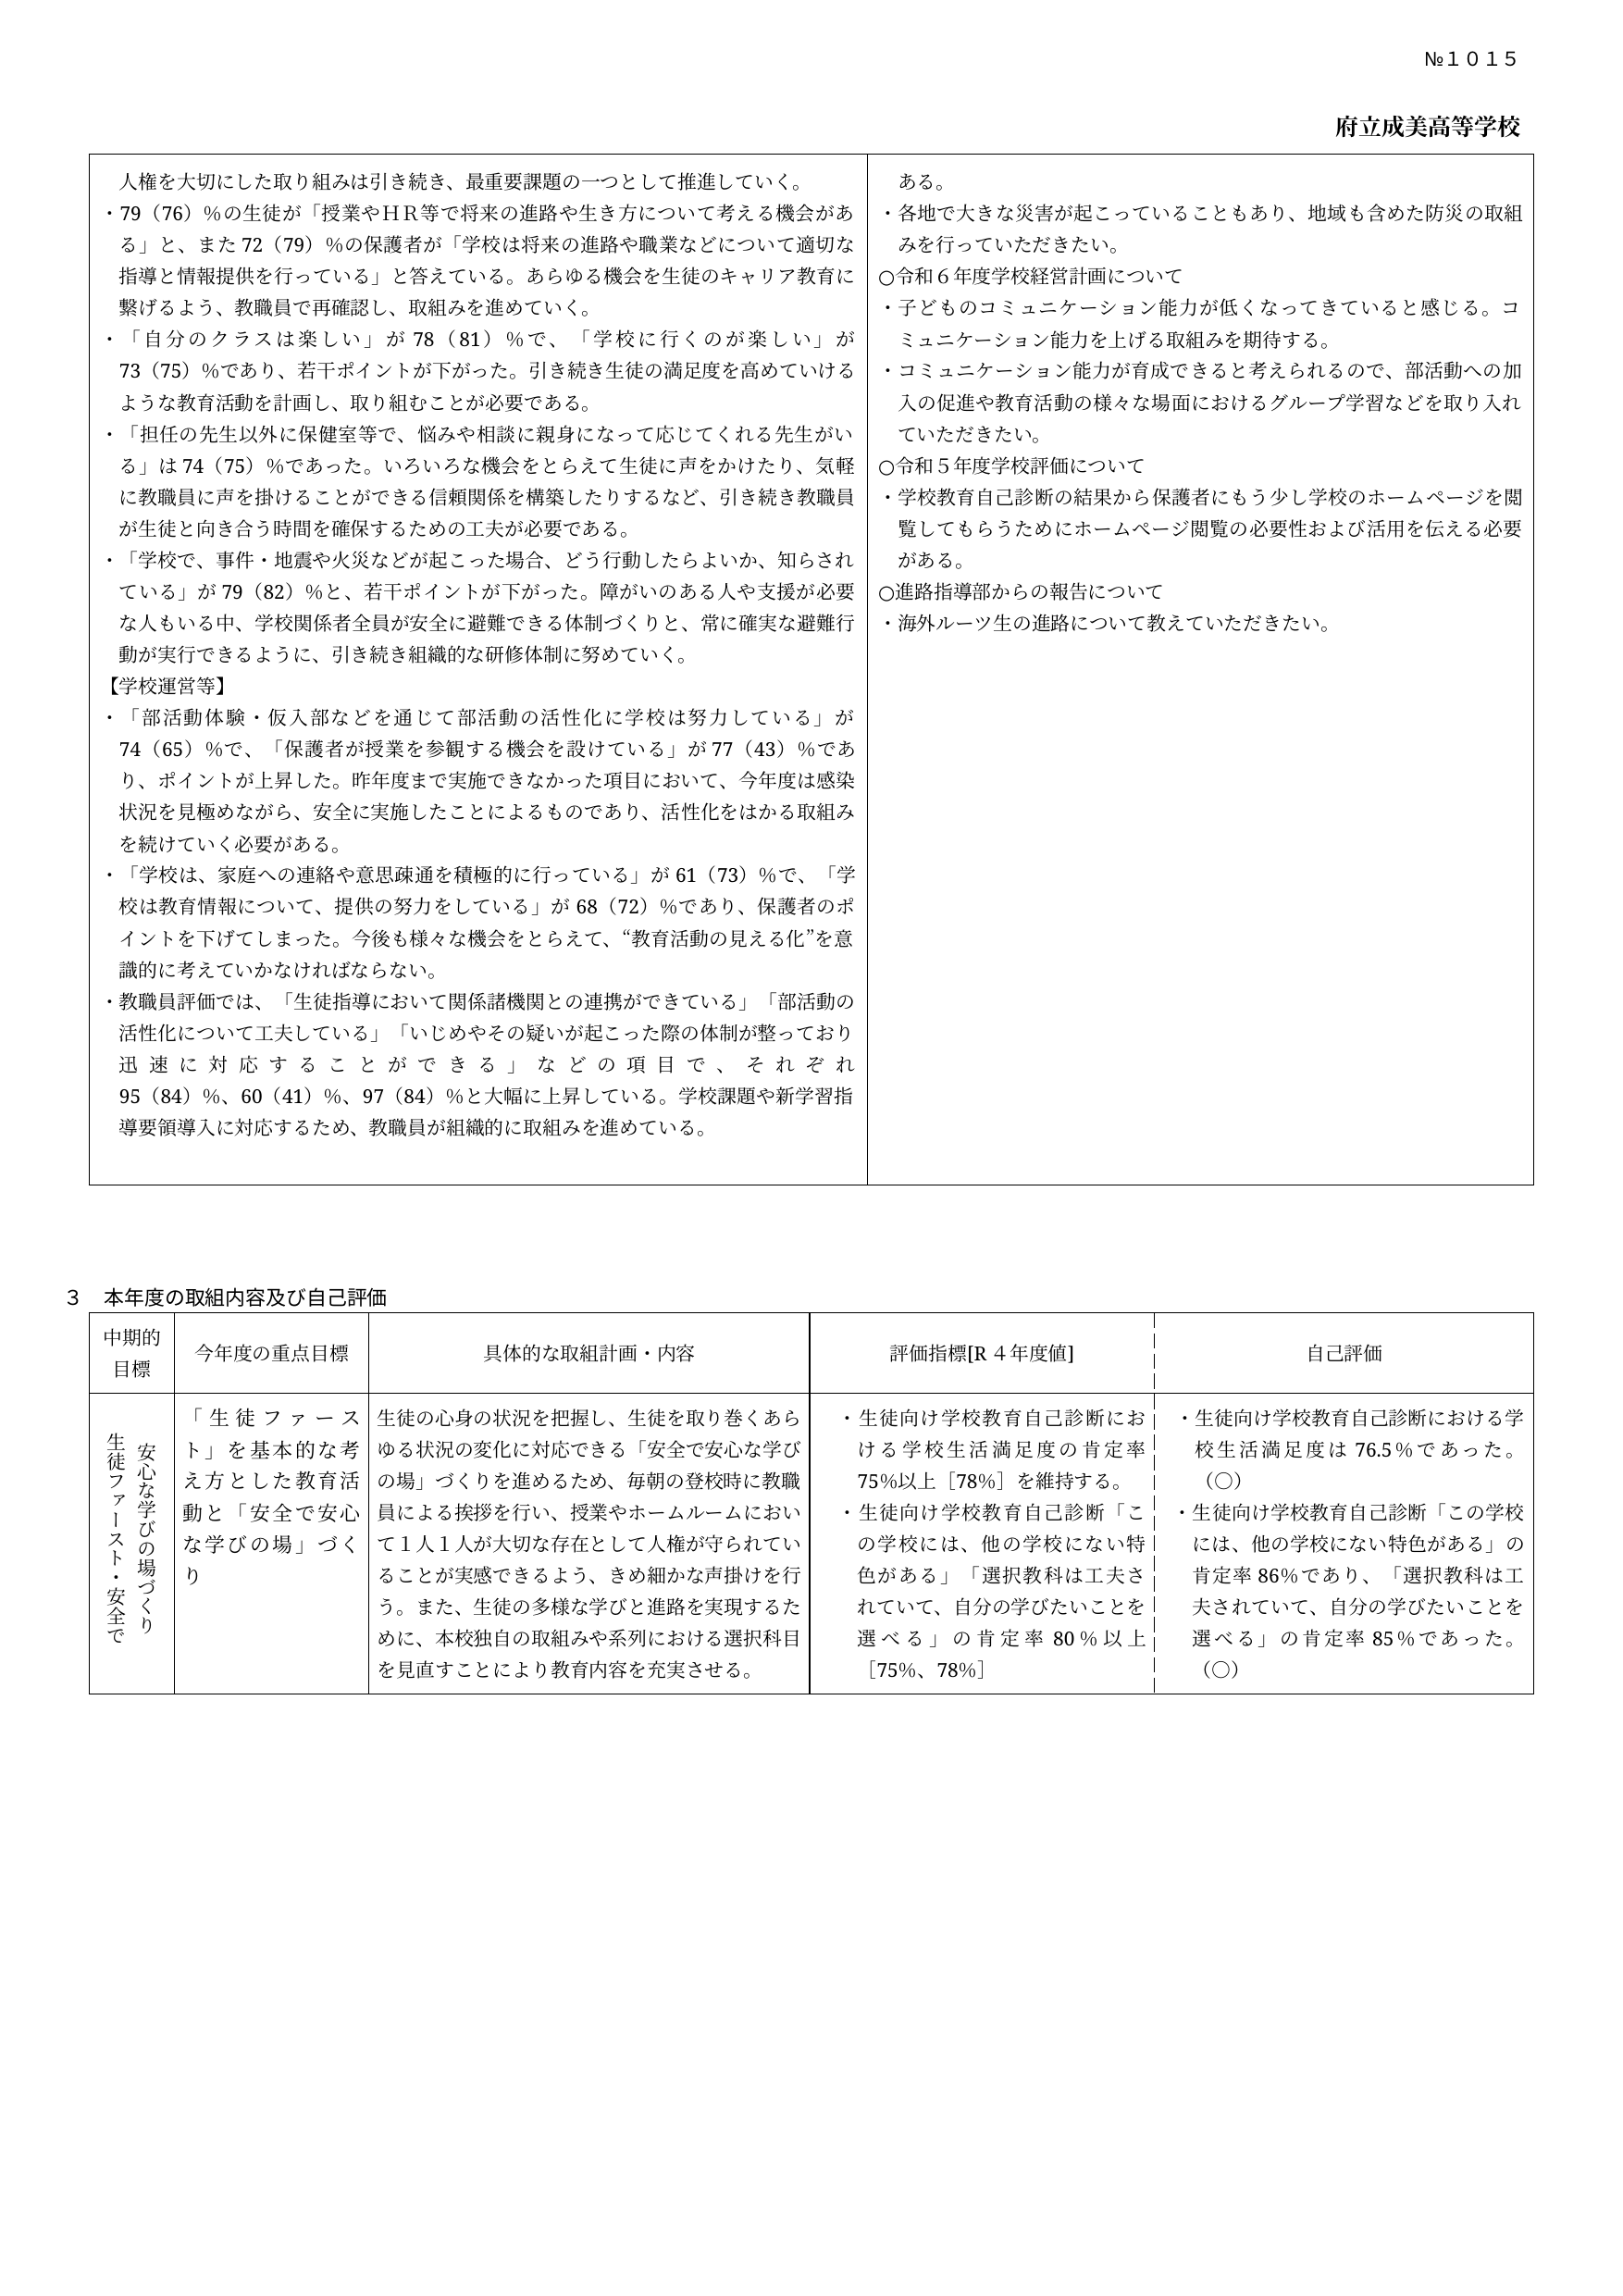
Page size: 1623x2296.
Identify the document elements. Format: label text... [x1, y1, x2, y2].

table_cell 「生徒ファースト」を基本的な考え方とした教育活動と「安全で安心な学びの場」づくり [175, 1394, 368, 1694]
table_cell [90, 155, 867, 1185]
table_cell ・生徒向け学校教育自己診断における学校生活満足度の肯定率75％以上［78％］を維持する。 ・生徒向け学校教育自己診断「この学校には、他の学校にない特色がある」「選択教科は工夫されていて、自分の学びたいことを選べる」の肯定率80％以上［75％、78％］ [811, 1394, 1155, 1694]
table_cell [868, 155, 1533, 1185]
table_header 今年度の重点目標 [175, 1313, 368, 1392]
table_cell ・生徒向け学校教育自己診断における学校生活満足度は76.5％であった。（○） ・生徒向け学校教育自己診断「この学校には、他の学校にない特色がある」の肯定率86％であり、「選択教科は工夫されていて、自分の学びたいことを選べる」の肯定率85％であった。（○） [1155, 1394, 1533, 1694]
table_cell 安心な学びの場づくり 生徒ファースト・安全で [90, 1394, 174, 1694]
table_cell 生徒の心身の状況を把握し、生徒を取り巻くあらゆる状況の変化に対応できる「安全で安心な学びの場」づくりを進めるため、毎朝の登校時に教職員による挨拶を行い、授業やホームルームにおいて１人１人が大切な存在として人権が守られていることが実感できるよう、きめ細かな声掛けを行う。また、生徒の多様な学びと進路を実現するために、本校独自の取組みや系列における選択科目を見直すことにより教育内容を充実させる。 [369, 1394, 809, 1694]
table_header 中期的 目標 [90, 1313, 174, 1392]
table_header 評価指標[R４年度値] [811, 1313, 1155, 1392]
table_header 具体的な取組計画・内容 [369, 1313, 809, 1392]
table_header 自己評価 [1155, 1313, 1533, 1392]
text ３ 本年度の取組内容及び自己評価 [63, 1280, 1541, 1312]
